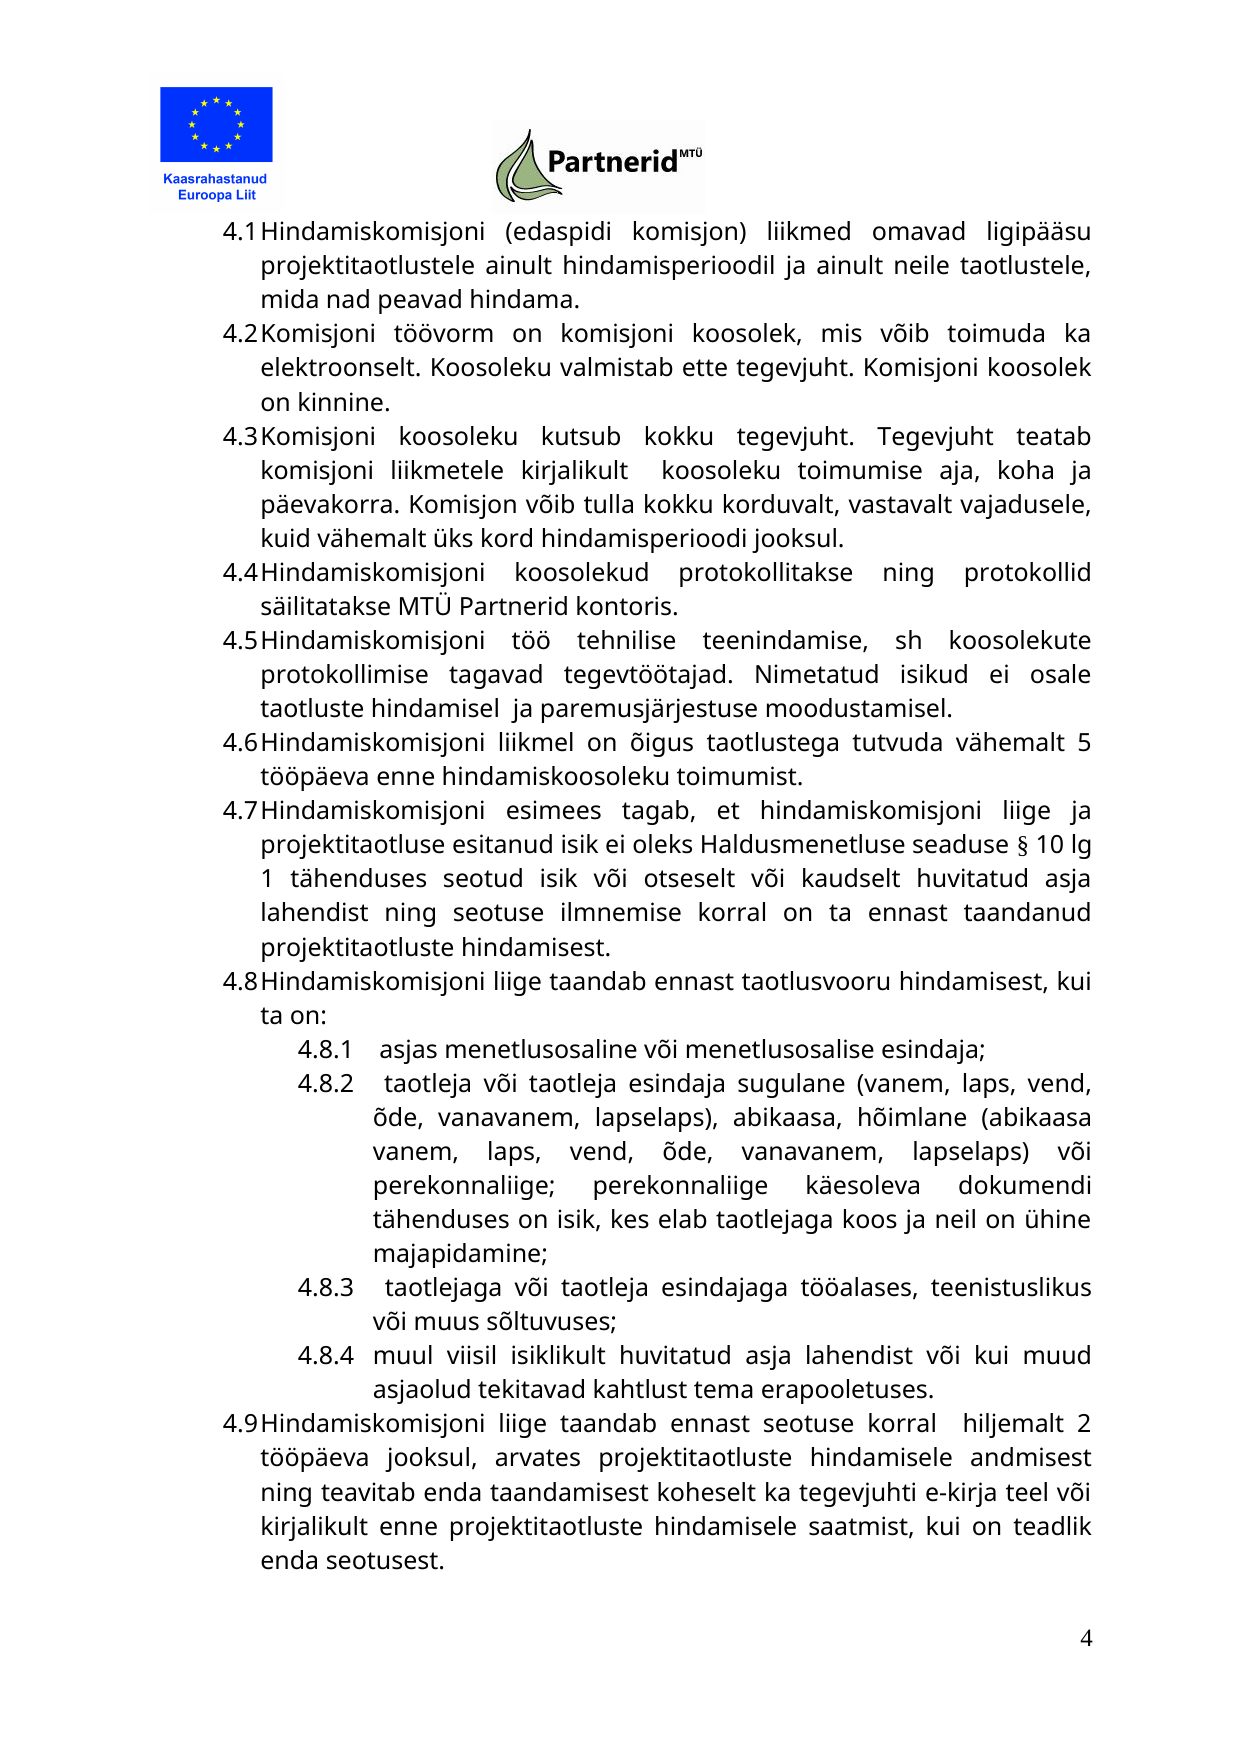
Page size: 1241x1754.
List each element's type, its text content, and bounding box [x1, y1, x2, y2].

list Hindamiskomisjoni töö tehnilise teenindamise, sh koosolekute protokollimise tagavad tegevtöötajad. Nimetatud isikud ei osale taotluste hindamisel ja paremusjärjestuse moodustamisel. [223, 623, 1093, 725]
list asjas menetlusosaline või menetlusosalise esindaja; [298, 1031, 1093, 1065]
list Komisjoni koosoleku kutsub kokku tegevjuht. Tegevjuht teatab komisjoni liikmetele kirjalikult koosoleku toimumise aja, koha ja päevakorra. Komisjon võib tulla kokku korduvalt, vastavalt vajadusele, kuid vähemalt üks kord hindamisperioodi jooksul. [223, 418, 1093, 554]
list taotleja või taotleja esindaja sugulane (vanem, laps, vend, õde, vanavanem, lapselaps), abikaasa, hõimlane (abikaasa vanem, laps, vend, õde, vanavanem, lapselaps) või perekonnaliige; perekonnaliige käesoleva dokumendi tähenduses on isik, kes elab taotlejaga koos ja neil on ühine majapidamine; [298, 1065, 1093, 1270]
list Hindamiskomisjoni (edaspidi komisjon) liikmed omavad ligipääsu projektitaotlustele ainult hindamisperioodil ja ainult neile taotlustele, mida nad peavad hindama. [223, 214, 1093, 316]
picture [147, 73, 286, 214]
picture [491, 120, 705, 214]
list Hindamiskomisjoni liige taandab ennast seotuse korral hiljemalt 2 tööpäeva jooksul, arvates projektitaotluste hindamisele andmisest ning teavitab enda taandamisest koheselt ka tegevjuhti e-kirja teel või kirjalikult enne projektitaotluste hindamisele saatmist, kui on teadlik enda seotusest. [223, 1406, 1093, 1576]
list Hindamiskomisjoni koosolekud protokollitakse ning protokollid säilitatakse MTÜ Partnerid kontoris. [223, 554, 1093, 623]
list Hindamiskomisjoni esimees tagab, et hindamiskomisjoni liige ja projektitaotluse esitanud isik ei oleks Haldusmenetluse seaduse § 10 lg 1 tähenduses seotud isik või otseselt või kaudselt huvitatud asja lahendist ning seotuse ilmnemise korral on ta ennast taandanud projektitaotluste hindamisest. [223, 793, 1093, 963]
list Hindamiskomisjoni liikmel on õigus taotlustega tutvuda vähemalt 5 tööpäeva enne hindamiskoosoleku toimumist. [223, 725, 1093, 793]
list Hindamiskomisjoni liige taandab ennast taotlusvooru hindamisest, kui ta on: [223, 963, 1093, 1031]
list Komisjoni töövorm on komisjoni koosolek, mis võib toimuda ka elektroonselt. Koosoleku valmistab ette tegevjuht. Komisjoni koosolek on kinnine. [223, 316, 1093, 418]
list taotlejaga või taotleja esindajaga tööalases, teenistuslikus või muus sõltuvuses; [298, 1270, 1093, 1338]
list muul viisil isiklikult huvitatud asja lahendist või kui muud asjaolud tekitavad kahtlust tema erapooletuses. [298, 1338, 1093, 1406]
